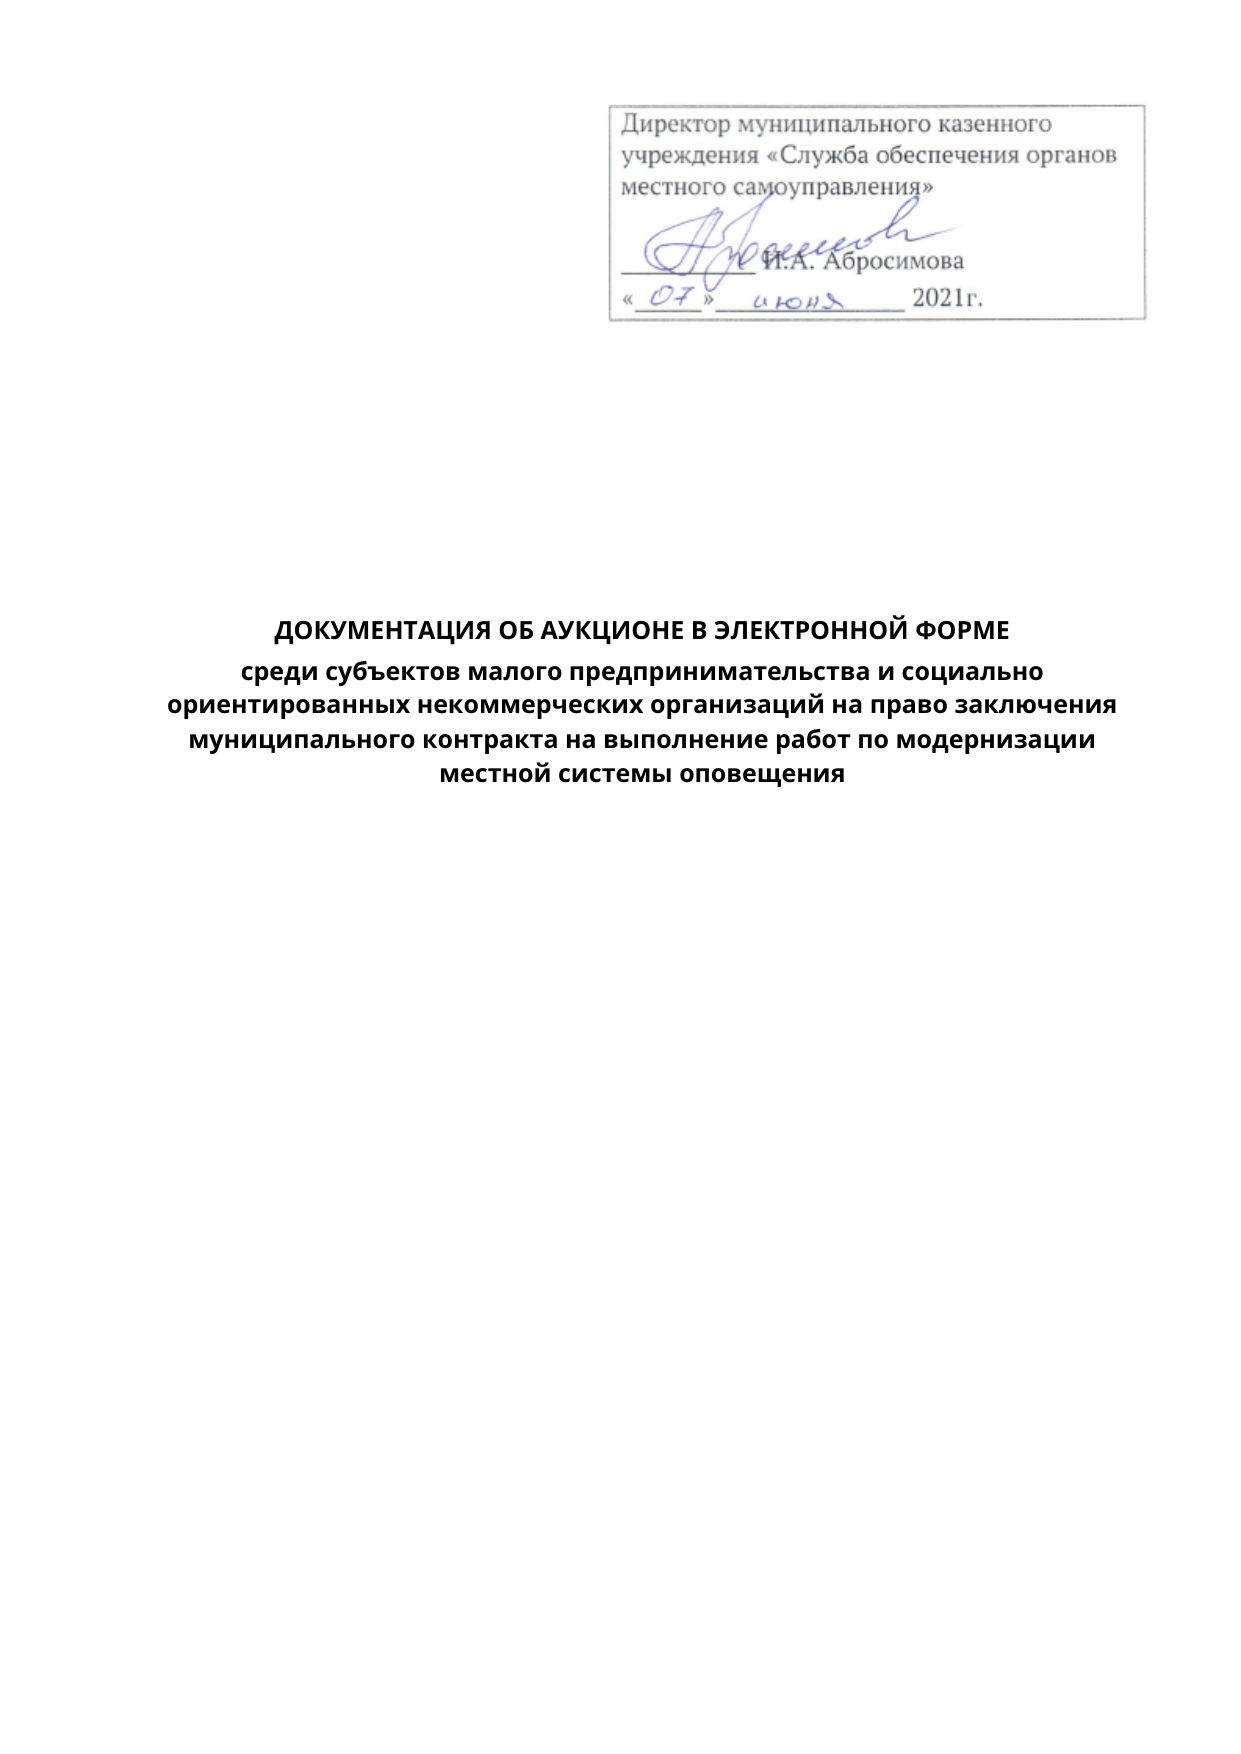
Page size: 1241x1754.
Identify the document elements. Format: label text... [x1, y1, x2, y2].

picture [606, 99, 1152, 325]
text среди субъектов малого предпринимательства и социально ориентированных некоммерческих организаций на право заключения муниципального контракта на выполнение работ по модернизации местной системы оповещения [133, 653, 1152, 817]
text ДОКУМЕНТАЦИЯ ОБ АУКЦИОНЕ В ЭЛЕКТРОННОЙ ФОРМЕ [133, 613, 1152, 647]
